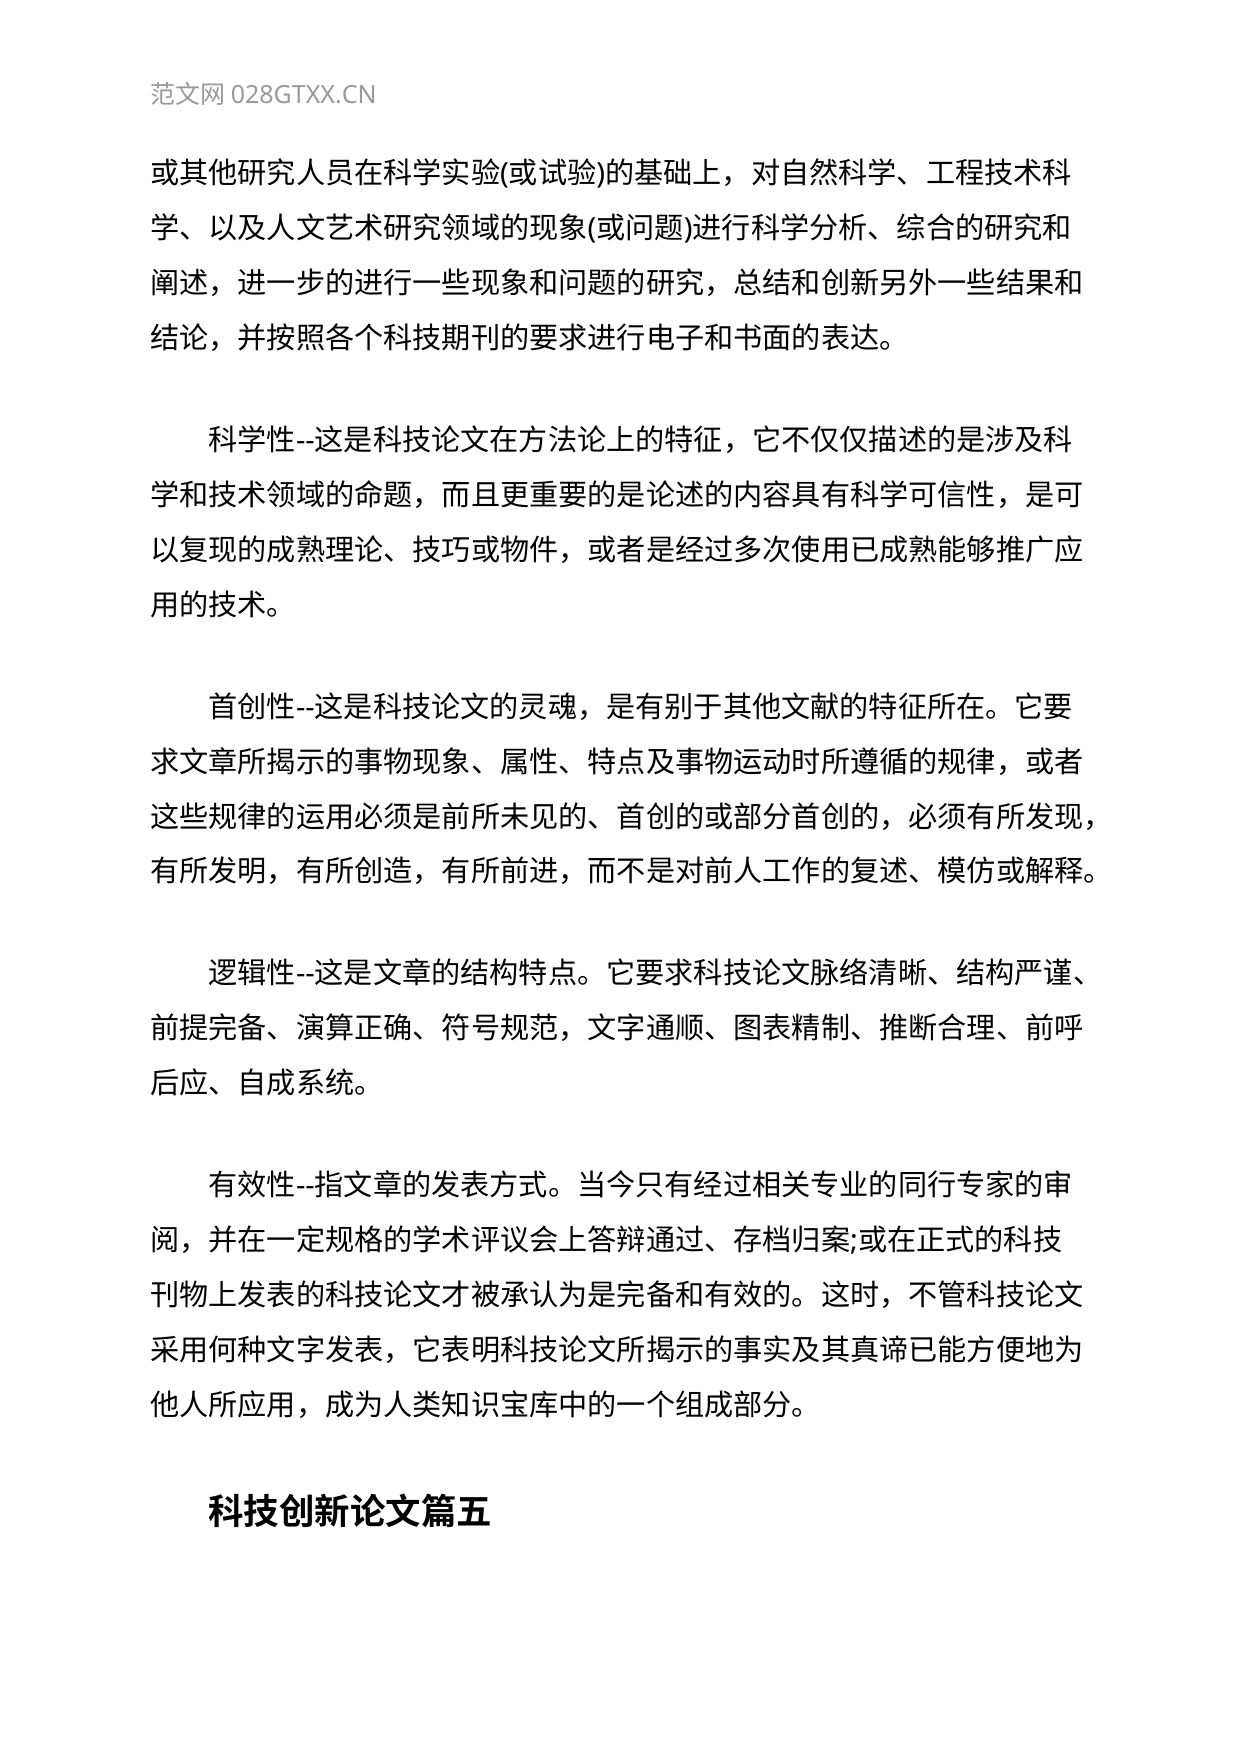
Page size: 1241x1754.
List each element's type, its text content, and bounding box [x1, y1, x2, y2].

text 科技创新论文篇五 [150, 1483, 1090, 1534]
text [150, 150, 1090, 357]
text 逻辑性--这是文章的结构特点。它要求科技论文脉络清晰、结构严谨、前提完备、演算正确、符号规范，文字通顺、图表精制、推断合理、前呼后应、自成系统。 [150, 950, 1090, 1102]
text 有效性--指文章的发表方式。当今只有经过相关专业的同行专家的审阅，并在一定规格的学术评议会上答辩通过、存档归案;或在正式的科技刊物上发表的科技论文才被承认为是完备和有效的。这时，不管科技论文采用何种文字发表，它表明科技论文所揭示的事实及其真谛已能方便地为他人所应用，成为人类知识宝库中的一个组成部分。 [150, 1161, 1090, 1423]
text 首创性--这是科技论文的灵魂，是有别于其他文献的特征所在。它要求文章所揭示的事物现象、属性、特点及事物运动时所遵循的规律，或者这些规律的运用必须是前所未见的、首创的或部分首创的，必须有所发现，有所发明，有所创造，有所前进，而不是对前人工作的复述、模仿或解释。 [150, 683, 1090, 890]
text 科学性--这是科技论文在方法论上的特征，它不仅仅描述的是涉及科学和技术领域的命题，而且更重要的是论述的内容具有科学可信性，是可以复现的成熟理论、技巧或物件，或者是经过多次使用已成熟能够推广应用的技术。 [150, 417, 1090, 624]
